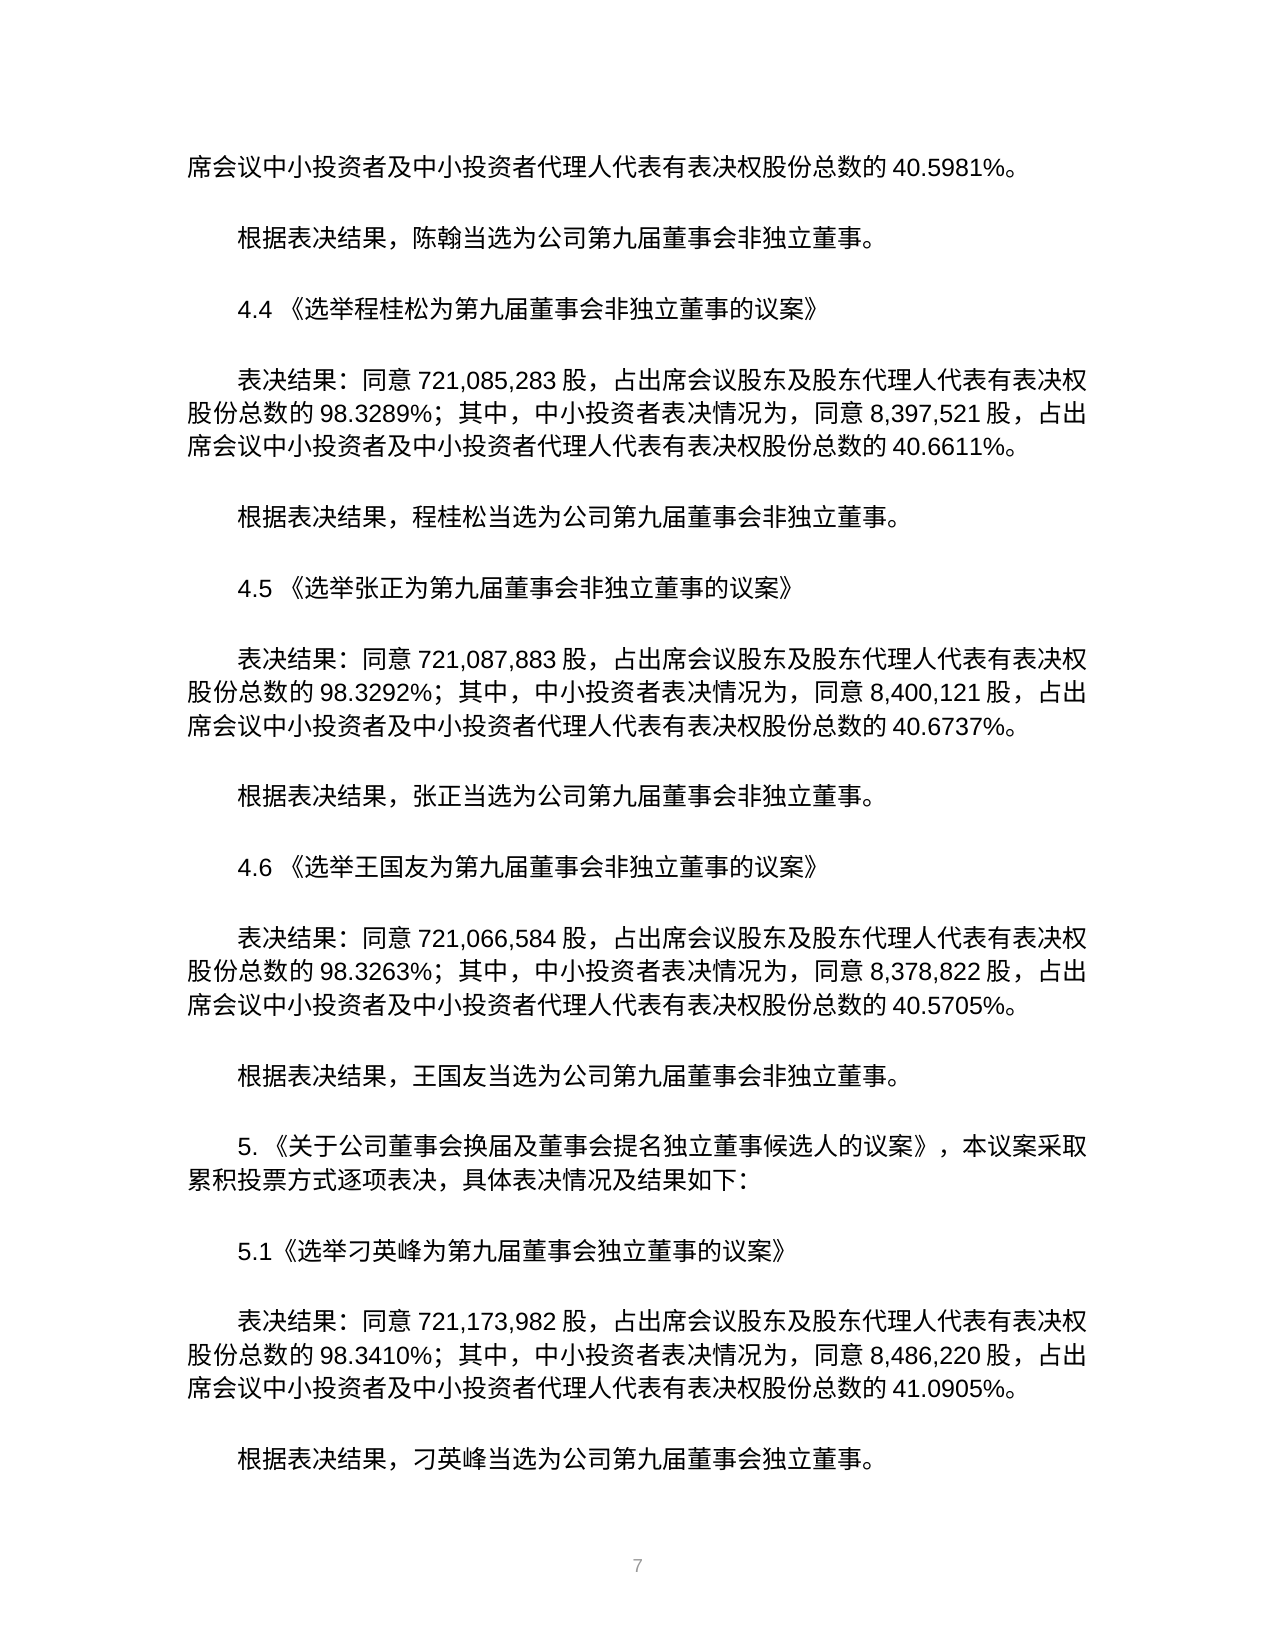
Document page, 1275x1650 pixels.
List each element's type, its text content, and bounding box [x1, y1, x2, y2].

text 表决结果：同意721,173,982股，占出席会议股东及股东代理人代表有表决权股份总数的98.3410%；其中，中小投资者表决情况为，同意8,486,220股，占出席会议中小投资者及中小投资者代理人代表有表决权股份总数的41.0905%。 [187, 1304, 1087, 1404]
text 表决结果：同意721,087,883股，占出席会议股东及股东代理人代表有表决权股份总数的98.3292%；其中，中小投资者表决情况为，同意8,400,121股，占出席会议中小投资者及中小投资者代理人代表有表决权股份总数的40.6737%。 [187, 642, 1087, 742]
text 5.1《选举刁英峰为第九届董事会独立董事的议案》 [187, 1233, 1087, 1267]
text 4.6 《选举王国友为第九届董事会非独立董事的议案》 [187, 850, 1087, 883]
text 根据表决结果，王国友当选为公司第九届董事会非独立董事。 [187, 1058, 1087, 1092]
text 根据表决结果，刁英峰当选为公司第九届董事会独立董事。 [187, 1442, 1087, 1475]
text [187, 150, 1087, 183]
text 根据表决结果，程桂松当选为公司第九届董事会非独立董事。 [187, 500, 1087, 533]
text 根据表决结果，张正当选为公司第九届董事会非独立董事。 [187, 779, 1087, 812]
text 5. 《关于公司董事会换届及董事会提名独立董事候选人的议案》，本议案采取累积投票方式逐项表决，具体表决情况及结果如下： [187, 1129, 1087, 1196]
text 表决结果：同意721,066,584股，占出席会议股东及股东代理人代表有表决权股份总数的98.3263%；其中，中小投资者表决情况为，同意8,378,822股，占出席会议中小投资者及中小投资者代理人代表有表决权股份总数的40.5705%。 [187, 921, 1087, 1021]
text 表决结果：同意721,085,283股，占出席会议股东及股东代理人代表有表决权股份总数的98.3289%；其中，中小投资者表决情况为，同意8,397,521股，占出席会议中小投资者及中小投资者代理人代表有表决权股份总数的40.6611%。 [187, 362, 1087, 462]
text 根据表决结果，陈翰当选为公司第九届董事会非独立董事。 [187, 221, 1087, 254]
text 4.4 《选举程桂松为第九届董事会非独立董事的议案》 [187, 292, 1087, 325]
text 4.5 《选举张正为第九届董事会非独立董事的议案》 [187, 571, 1087, 604]
